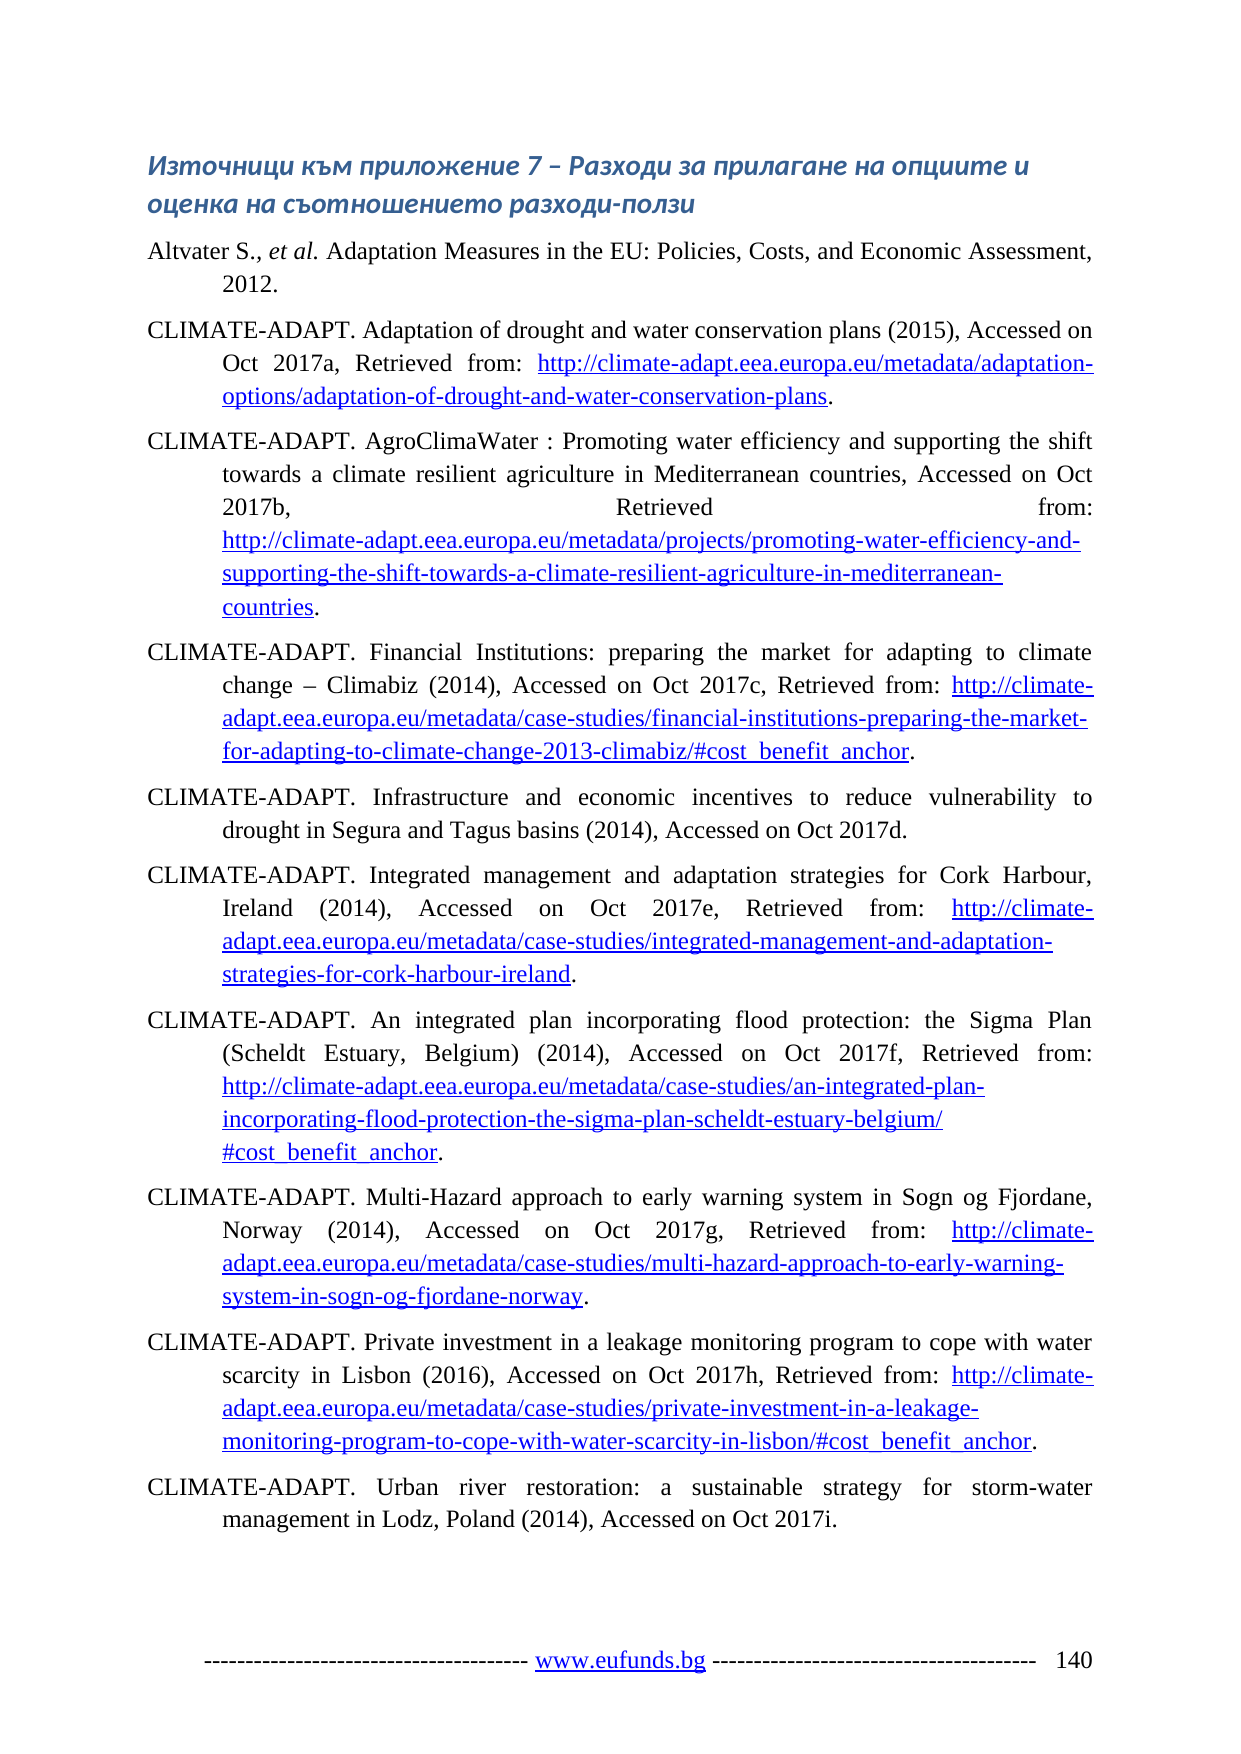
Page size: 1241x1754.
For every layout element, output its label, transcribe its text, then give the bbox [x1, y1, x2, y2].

title Източници към приложение 7 – Разходи за прилагане на опциите и оценка на съотношението разходи-ползи [147, 147, 1093, 221]
text CLIMATE-ADAPT. Financial Institutions: preparing the market for adapting to climate change – Climabiz (2014), Accessed on Oct 2017c, Retrieved from: http://climate-adapt.eea.europa.eu/metadata/case-studies/financial-institutions-preparing-the-market-for-adapting-to-climate-change-2013-climabiz/#cost_benefit_anchor. [147, 637, 1093, 765]
text CLIMATE-ADAPT. Urban river restoration: a sustainable strategy for storm-water management in Lodz, Poland (2014), Accessed on Oct 2017i. [147, 1472, 1093, 1533]
text CLIMATE-ADAPT. Multi-Hazard approach to early warning system in Sogn og Fjordane, Norway (2014), Accessed on Oct 2017g, Retrieved from: http://climate-adapt.eea.europa.eu/metadata/case-studies/multi-hazard-approach-to-early-warning-system-in-sogn-og-fjordane-norway. [147, 1182, 1093, 1310]
text CLIMATE-ADAPT. AgroClimaWater : Promoting water efficiency and supporting the shift towards a climate resilient agriculture in Mediterranean countries, Accessed on Oct 2017b, Retrieved from: http://climate-adapt.eea.europa.eu/metadata/projects/promoting-water-efficiency-and-supporting-the-shift-towards-a-climate-resilient-agriculture-in-mediterranean-countries. [147, 426, 1093, 620]
text CLIMATE-ADAPT. Integrated management and adaptation strategies for Cork Harbour, Ireland (2014), Accessed on Oct 2017e, Retrieved from: http://climate-adapt.eea.europa.eu/metadata/case-studies/integrated-management-and-adaptation-strategies-for-cork-harbour-ireland. [147, 860, 1093, 988]
text CLIMATE-ADAPT. Private investment in a leakage monitoring program to cope with water scarcity in Lisbon (2016), Accessed on Oct 2017h, Retrieved from: http://climate-adapt.eea.europa.eu/metadata/case-studies/private-investment-in-a-leakage-monitoring-program-to-cope-with-water-scarcity-in-lisbon/#cost_benefit_anchor. [147, 1327, 1093, 1455]
text CLIMATE-ADAPT. Infrastructure and economic incentives to reduce vulnerability to drought in Segura and Tagus basins (2014), Accessed on Oct 2017d. [147, 782, 1093, 843]
text Altvater S., et al. Adaptation Measures in the EU: Policies, Costs, and Economic Assessment, 2012. [147, 236, 1093, 298]
text CLIMATE-ADAPT. Adaptation of drought and water conservation plans (2015), Accessed on Oct 2017a, Retrieved from: http://climate-adapt.eea.europa.eu/metadata/adaptation-options/adaptation-of-drought-and-water-conservation-plans. [147, 315, 1093, 410]
text CLIMATE-ADAPT. An integrated plan incorporating flood protection: the Sigma Plan (Scheldt Estuary, Belgium) (2014), Accessed on Oct 2017f, Retrieved from: http://climate-adapt.eea.europa.eu/metadata/case-studies/an-integrated-plan-incorporating-flood-protection-the-sigma-plan-scheldt-estuary-belgium/#cost_benefit_anchor. [147, 1005, 1093, 1166]
